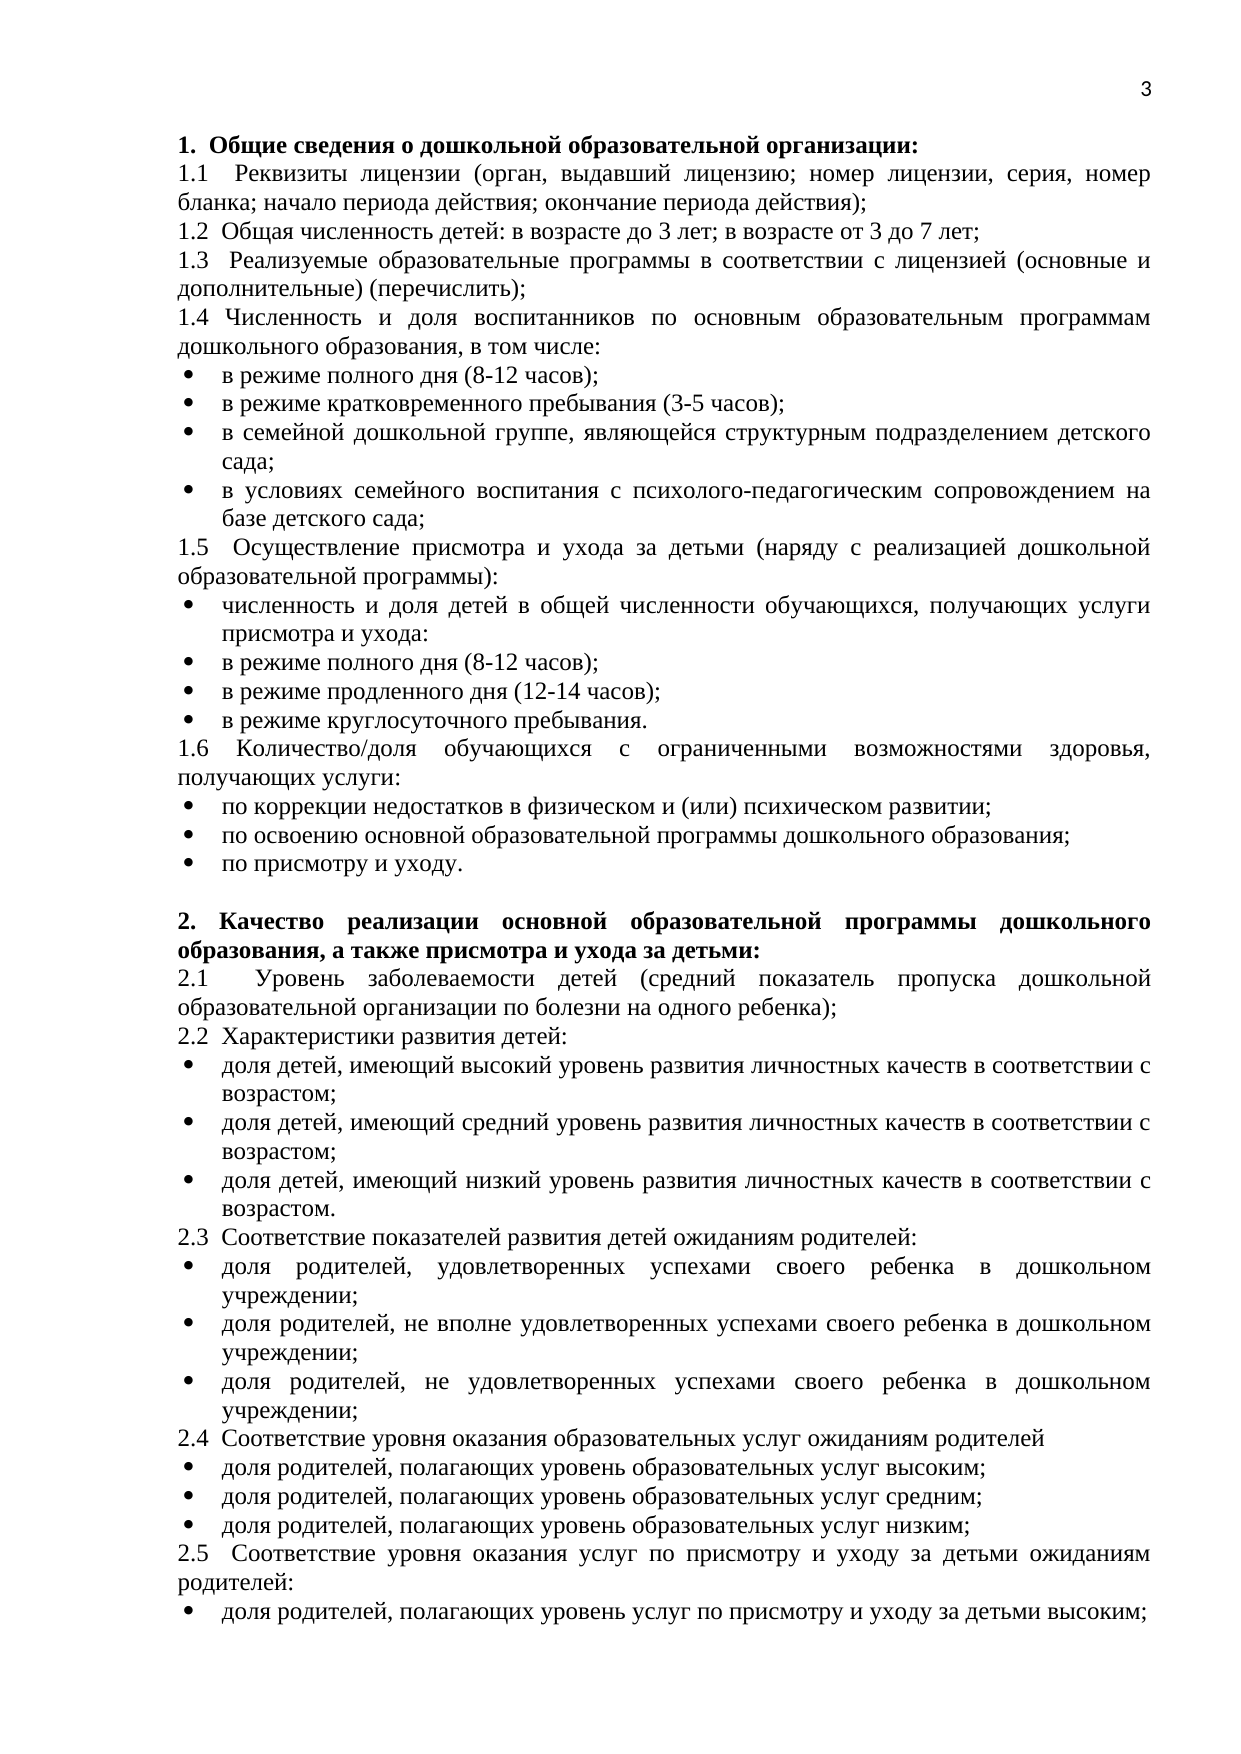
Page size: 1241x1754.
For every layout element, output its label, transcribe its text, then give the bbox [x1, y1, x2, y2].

text 2.2 Характеристики развития детей: [177, 1021, 1152, 1050]
text 1.4 Численность и доля воспитанников по основным образовательным программам дошкольного образования, в том числе: [177, 302, 1152, 360]
list доля детей, имеющий средний уровень развития личностных качеств в соответствии с возрастом; [184, 1107, 1152, 1165]
text 1.5 Осуществление присмотра и ухода за детьми (наряду с реализацией дошкольной образовательной программы): [177, 532, 1152, 590]
text 1.6 Количество/доля обучающихся с ограниченными возможностями здоровья, получающих услуги: [177, 733, 1152, 791]
list в режиме продленного дня (12-14 часов); [184, 676, 1152, 705]
text 1.1 Реквизиты лицензии (орган, выдавший лицензию; номер лицензии, серия, номер бланка; начало периода действия; окончание периода действия); [177, 158, 1152, 216]
list по коррекции недостатков в физическом и (или) психическом развитии; [184, 791, 1152, 820]
list доля детей, имеющий низкий уровень развития личностных качеств в соответствии с возрастом. [184, 1165, 1152, 1222]
list доля родителей, не вполне удовлетворенных успехами своего ребенка в дошкольном учреждении; [184, 1308, 1152, 1366]
list доля детей, имеющий высокий уровень развития личностных качеств в соответствии с возрастом; [184, 1050, 1152, 1107]
list доля родителей, полагающих уровень образовательных услуг средним; [184, 1481, 1152, 1510]
list по освоению основной образовательной программы дошкольного образования; [184, 820, 1152, 848]
list доля родителей, полагающих уровень образовательных услуг высоким; [184, 1452, 1152, 1481]
list доля родителей, удовлетворенных успехами своего ребенка в дошкольном учреждении; [184, 1251, 1152, 1308]
list в режиме полного дня (8-12 часов); [184, 647, 1152, 676]
list доля родителей, не удовлетворенных успехами своего ребенка в дошкольном учреждении; [184, 1366, 1152, 1423]
text 2.4 Соответствие уровня оказания образовательных услуг ожиданиям родителей [177, 1423, 1152, 1452]
text 2. Качество реализации основной образовательной программы дошкольного образования, а также присмотра и ухода за детьми: [177, 906, 1152, 963]
list доля родителей, полагающих уровень образовательных услуг низким; [184, 1510, 1152, 1538]
list в режиме кратковременного пребывания (3-5 часов); [184, 388, 1152, 417]
list доля родителей, полагающих уровень услуг по присмотру и уходу за детьми высоким; [184, 1596, 1152, 1625]
list по присмотру и уходу. [184, 848, 1152, 877]
list в режиме полного дня (8-12 часов); [184, 360, 1152, 388]
list в семейной дошкольной группе, являющейся структурным подразделением детского сада; [184, 417, 1152, 475]
text 2.1 Уровень заболеваемости детей (средний показатель пропуска дошкольной образовательной организации по болезни на одного ребенка); [177, 963, 1152, 1021]
list в условиях семейного воспитания с психолого-педагогическим сопровождением на базе детского сада; [184, 475, 1152, 532]
text 1.3 Реализуемые образовательные программы в соответствии с лицензией (основные и дополнительные) (перечислить); [177, 245, 1152, 302]
list в режиме круглосуточного пребывания. [184, 705, 1152, 733]
text 1. Общие сведения о дошкольной образовательной организации: [177, 130, 1152, 158]
text 2.5 Соответствие уровня оказания услуг по присмотру и уходу за детьми ожиданиям родителей: [177, 1538, 1152, 1596]
list численность и доля детей в общей численности обучающихся, получающих услуги присмотра и ухода: [184, 590, 1152, 647]
text 1.2 Общая численность детей: в возрасте до 3 лет; в возрасте от 3 до 7 лет; [177, 216, 1152, 245]
text 2.3 Соответствие показателей развития детей ожиданиям родителей: [177, 1222, 1152, 1251]
